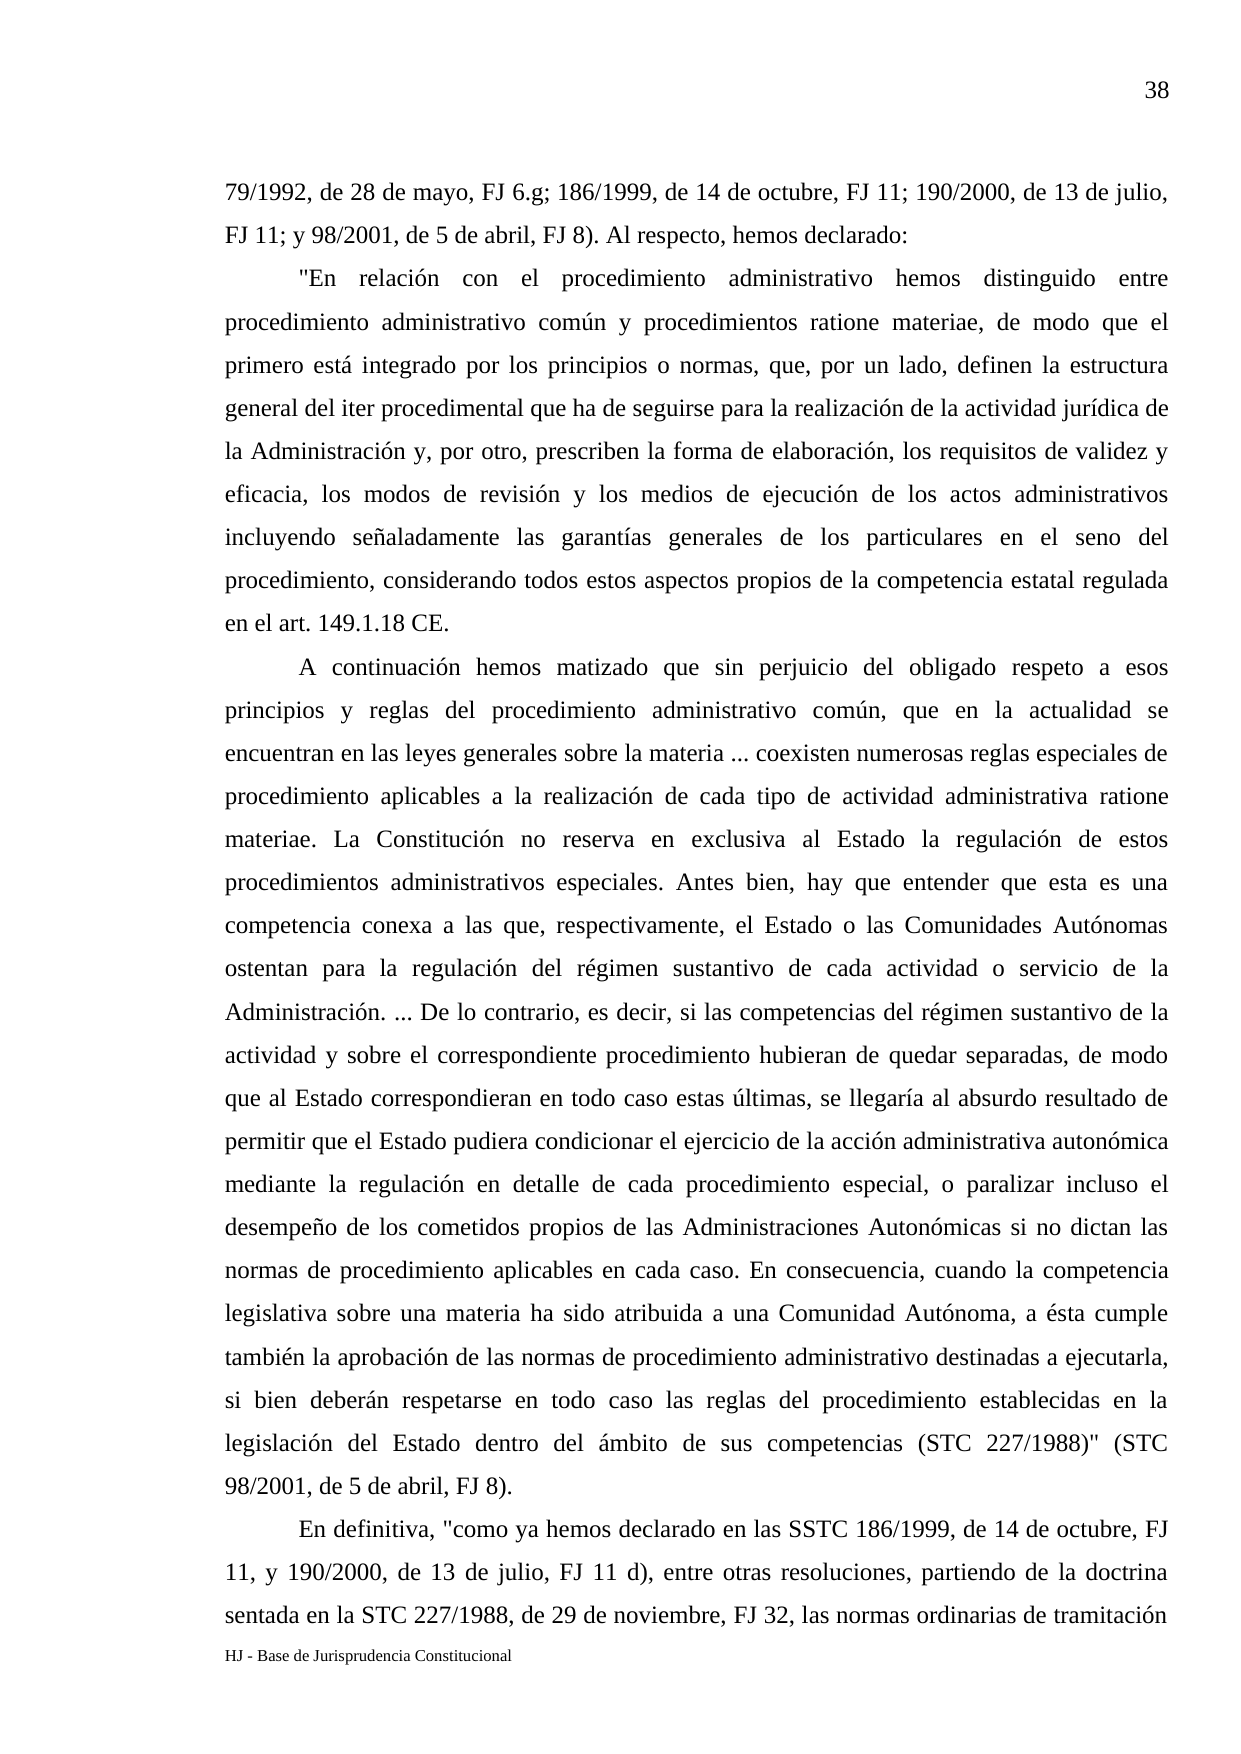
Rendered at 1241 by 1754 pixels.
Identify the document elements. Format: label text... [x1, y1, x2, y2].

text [224, 1514, 1169, 1629]
text "En relación con el procedimiento administrativo hemos distinguido entre procedimiento administrativo común y procedimientos ratione materiae, de modo que el primero está integrado por los principios o normas, que, por un lado, definen la estructura general del iter procedimental que ha de seguirse para la realización de la actividad jurídica de la Administración y, por otro, prescriben la forma de elaboración, los requisitos de validez y eficacia, los modos de revisión y los medios de ejecución de los actos administrativos incluyendo señaladamente las garantías generales de los particulares en el seno del procedimiento, considerando todos estos aspectos propios de la competencia estatal regulada en el art. 149.1.18 CE. [224, 263, 1169, 637]
text A continuación hemos matizado que sin perjuicio del obligado respeto a esos principios y reglas del procedimiento administrativo común, que en la actualidad se encuentran en las leyes generales sobre la materia ... coexisten numerosas reglas especiales de procedimiento aplicables a la realización de cada tipo de actividad administrativa ratione materiae. La Constitución no reserva en exclusiva al Estado la regulación de estos procedimientos administrativos especiales. Antes bien, hay que entender que esta es una competencia conexa a las que, respectivamente, el Estado o las Comunidades Autónomas ostentan para la regulación del régimen sustantivo de cada actividad o servicio de la Administración. ... De lo contrario, es decir, si las competencias del régimen sustantivo de la actividad y sobre el correspondiente procedimiento hubieran de quedar separadas, de modo que al Estado correspondieran en todo caso estas últimas, se llegaría al absurdo resultado de permitir que el Estado pudiera condicionar el ejercicio de la acción administrativa autonómica mediante la regulación en detalle de cada procedimiento especial, o paralizar incluso el desempeño de los cometidos propios de las Administraciones Autonómicas si no dictan las normas de procedimiento aplicables en cada caso. En consecuencia, cuando la competencia legislativa sobre una materia ha sido atribuida a una Comunidad Autónoma, a ésta cumple también la aprobación de las normas de procedimiento administrativo destinadas a ejecutarla, si bien deberán respetarse en todo caso las reglas del procedimiento establecidas en la legislación del Estado dentro del ámbito de sus competencias (STC 227/1988)" (STC 98/2001, de 5 de abril, FJ 8). [224, 652, 1169, 1500]
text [224, 177, 1169, 249]
